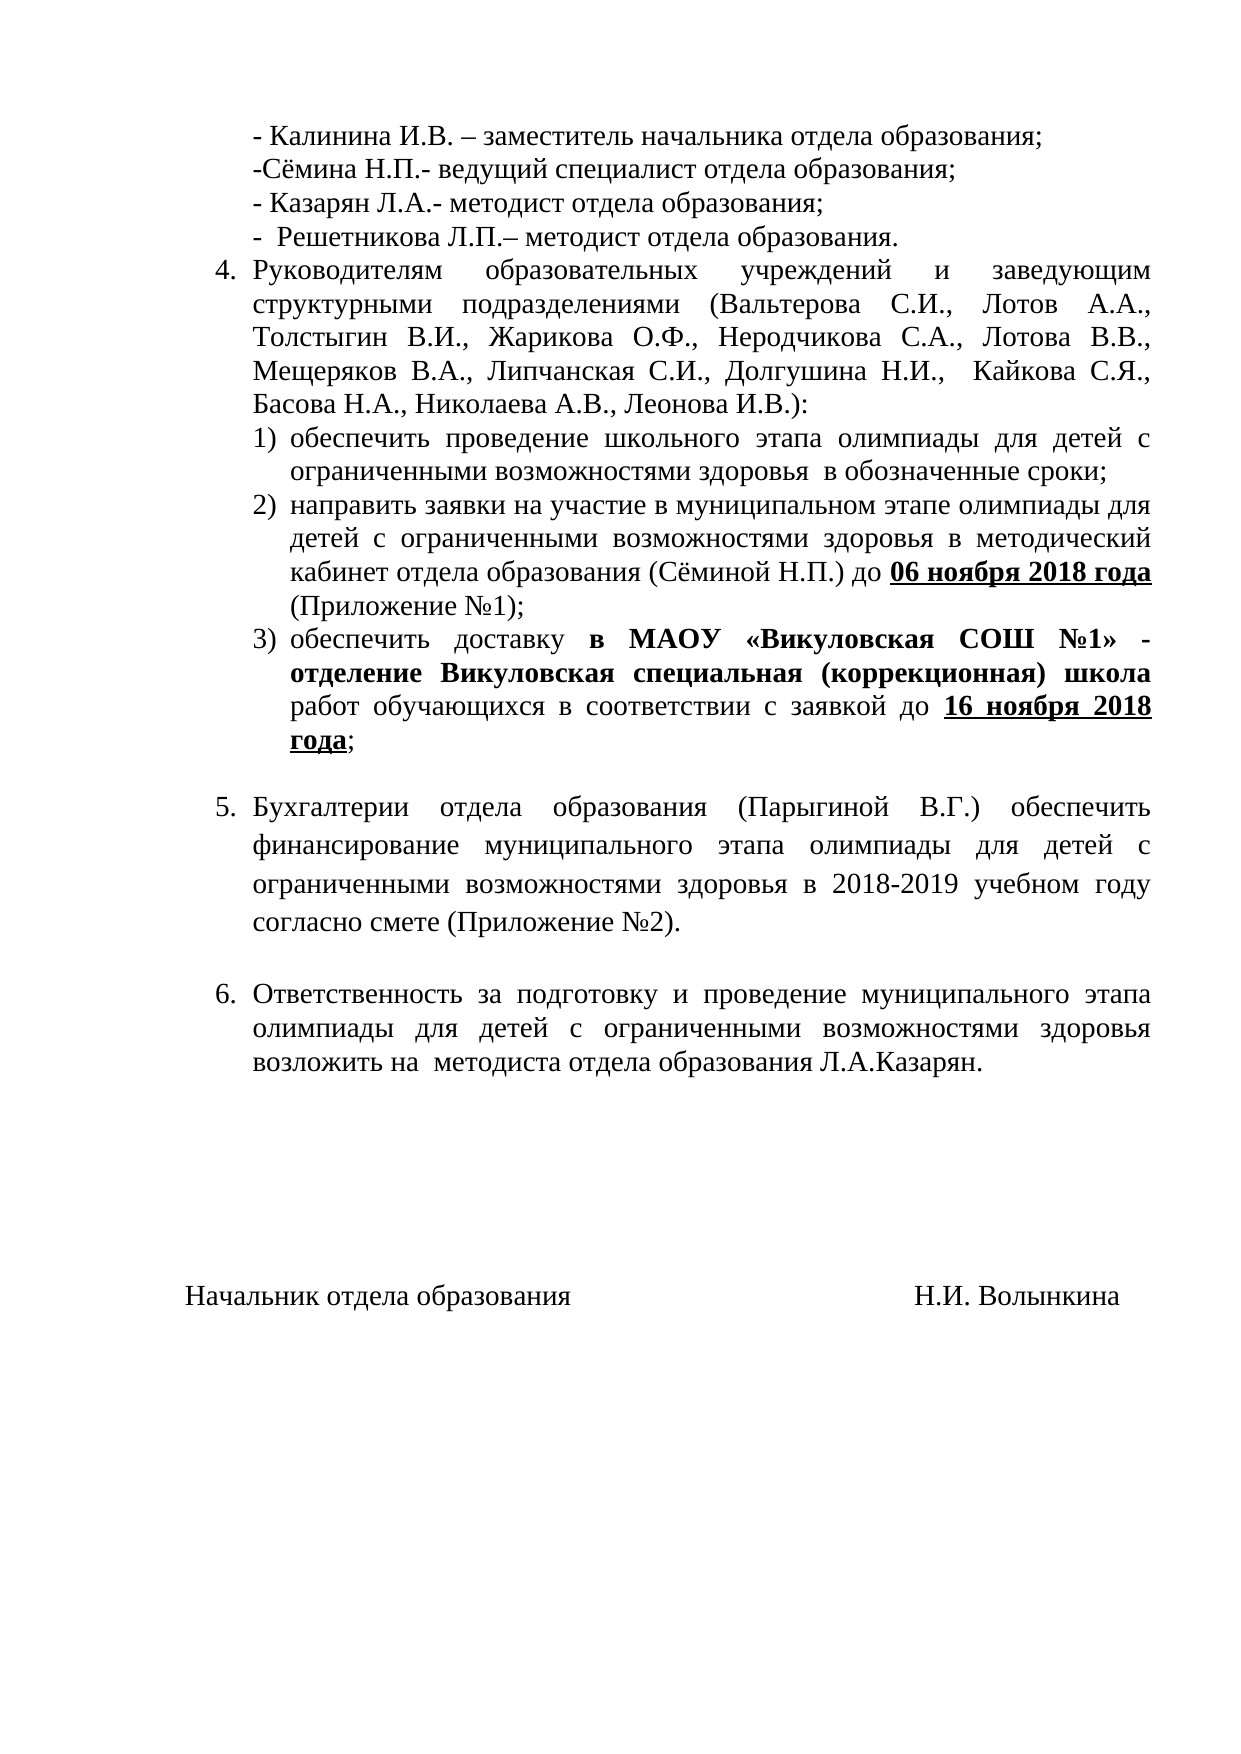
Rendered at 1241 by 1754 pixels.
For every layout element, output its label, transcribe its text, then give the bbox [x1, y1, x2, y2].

list обеспечить доставку в МАОУ «Викуловская СОШ №1» - отделение Викуловская специальная (коррекционная) школа работ обучающихся в соответствии с заявкой до 16 ноября 2018 года; [252, 621, 1152, 755]
list -Сёмина Н.П.- ведущий специалист отдела образования; [252, 152, 1152, 185]
list обеспечить проведение школьного этапа олимпиады для детей с ограниченными возможностями здоровья в обозначенные сроки; [252, 420, 1152, 487]
list направить заявки на участие в муниципальном этапе олимпиады для детей с ограниченными возможностями здоровья в методический кабинет отдела образования (Сёминой Н.П.) до 06 ноября 2018 года (Приложение №1); [252, 487, 1152, 621]
list - Казарян Л.А.- методист отдела образования; [252, 185, 1152, 219]
list - Решетникова Л.П.– методист отдела образования. [252, 219, 1152, 252]
list Бухгалтерии отдела образования (Парыгиной В.Г.) обеспечить финансирование муниципального этапа олимпиады для детей с ограниченными возможностями здоровья в 2018-2019 учебном году согласно смете (Приложение №2). [215, 789, 1152, 938]
list Руководителям образовательных учреждений и заведующим структурными подразделениями (Вальтерова С.И., Лотов А.А., Толстыгин В.И., Жарикова О.Ф., Неродчикова С.А., Лотова В.В., Мещеряков В.А., Липчанская С.И., Долгушина Н.И., Кайкова С.Я., Басова Н.А., Николаева А.В., Леонова И.В.): [215, 252, 1152, 420]
list Ответственность за подготовку и проведение муниципального этапа олимпиады для детей с ограниченными возможностями здоровья возложить на методиста отдела образования Л.А.Казарян. [215, 977, 1152, 1077]
text Начальник отдела образования Н.И. Волынкина [177, 1278, 1152, 1312]
list - Калинина И.В. – заместитель начальника отдела образования; [252, 118, 1152, 152]
